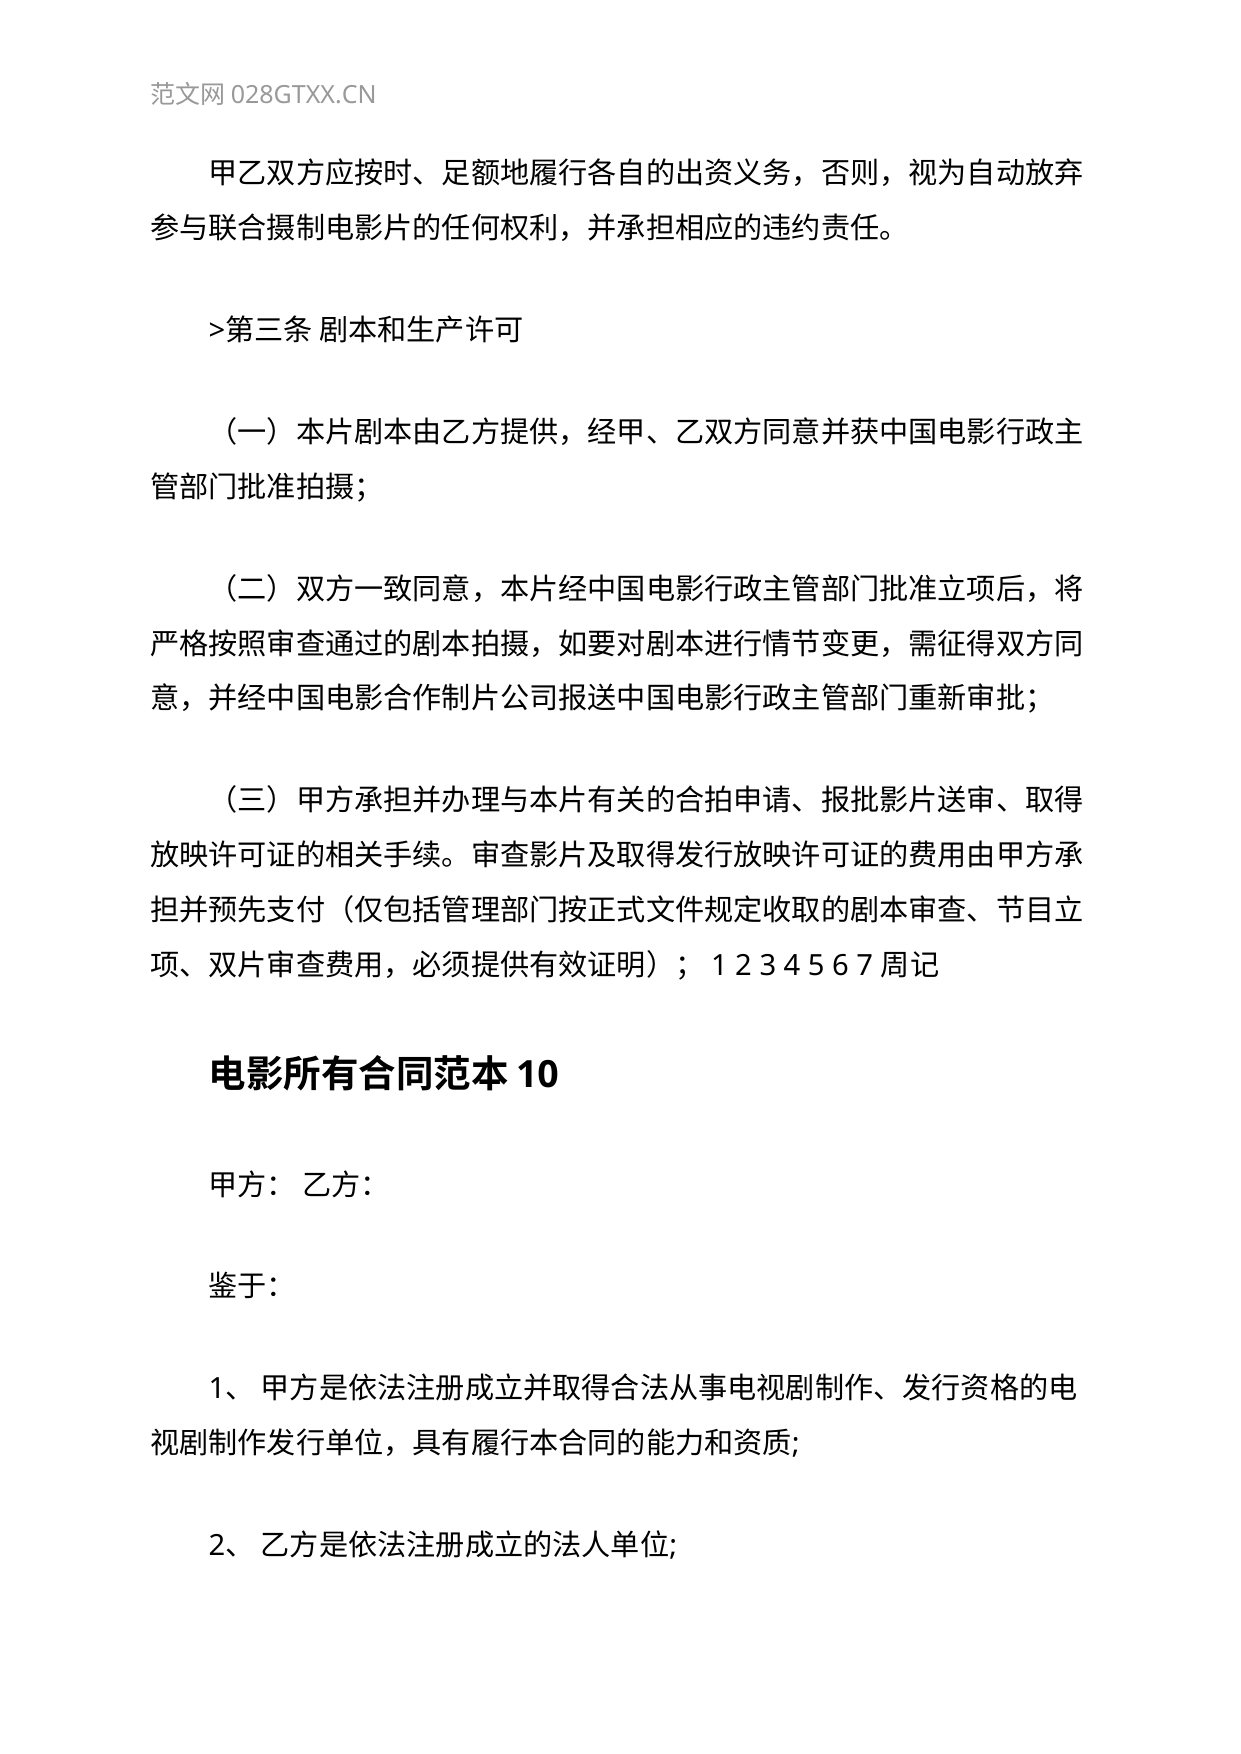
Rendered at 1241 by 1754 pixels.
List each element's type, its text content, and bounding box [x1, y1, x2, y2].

text 甲方： 乙方： [150, 1161, 1090, 1203]
text 甲乙双方应按时、足额地履行各自的出资义务，否则，视为自动放弃参与联合摄制电影片的任何权利，并承担相应的违约责任。 [150, 150, 1090, 247]
text （一）本片剧本由乙方提供，经甲、乙双方同意并获中国电影行政主管部门批准拍摄； [150, 409, 1090, 506]
text 电影所有合同范本10 [150, 1043, 1090, 1098]
text 鉴于： [150, 1263, 1090, 1305]
text >第三条 剧本和生产许可 [150, 307, 1090, 349]
text （二）双方一致同意，本片经中国电影行政主管部门批准立项后，将严格按照审查通过的剧本拍摄，如要对剧本进行情节变更，需征得双方同意，并经中国电影合作制片公司报送中国电影行政主管部门重新审批； [150, 565, 1090, 717]
text 2、 乙方是依法注册成立的法人单位; [150, 1522, 1090, 1564]
text 1、 甲方是依法注册成立并取得合法从事电视剧制作、发行资格的电视剧制作发行单位，具有履行本合同的能力和资质; [150, 1365, 1090, 1462]
text （三）甲方承担并办理与本片有关的合拍申请、报批影片送审、取得放映许可证的相关手续。审查影片及取得发行放映许可证的费用由甲方承担并预先支付（仅包括管理部门按正式文件规定收取的剧本审查、节目立项、双片审查费用，必须提供有效证明）； 1 2 3 4 5 6 7 周记 [150, 777, 1090, 984]
